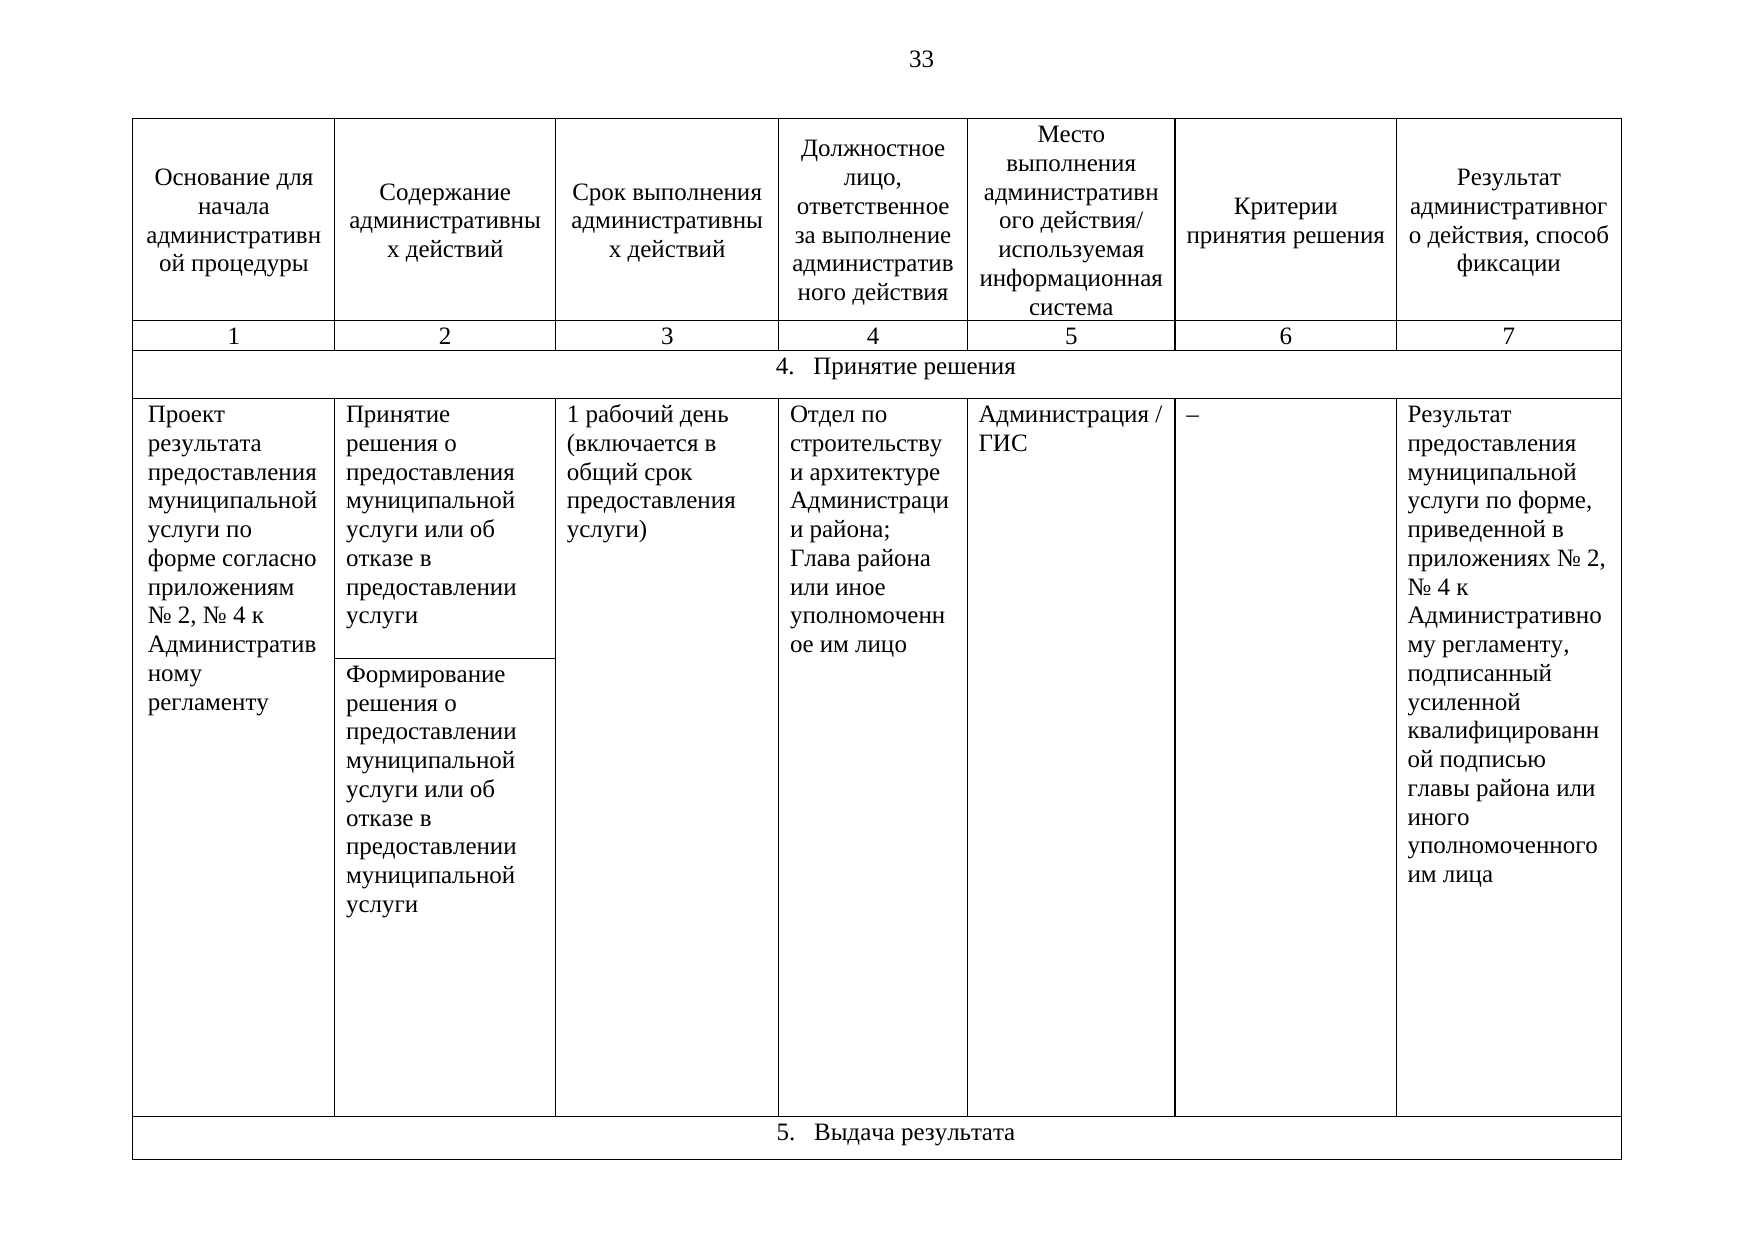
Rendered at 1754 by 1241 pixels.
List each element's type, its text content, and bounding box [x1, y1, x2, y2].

table_header Должностное лицо, ответственное за выполнение административного действия [779, 119, 967, 320]
table_header Основание для начала административной процедуры [133, 119, 334, 320]
table_cell Отдел по строительству и архитектуре Администрации района; Глава района или иное уполномоченное им лицо [779, 399, 967, 1116]
table_header Содержание административных действий [335, 119, 555, 320]
table_cell 6 [1176, 321, 1396, 350]
table_header Срок выполнения административных действий [556, 119, 778, 320]
table_header Место выполнения административного действия/ используемая информационная система [968, 119, 1174, 320]
table_cell 2 [335, 321, 555, 350]
table_cell Формирование решения о предоставлении муниципальной услуги или об отказе в предоставлении муниципальной услуги [335, 659, 555, 1116]
table_cell Проект результата предоставления муниципальной услуги по форме согласно приложениям № 2, № 4 к Административному регламенту [133, 399, 334, 1116]
table_cell 7 [1397, 321, 1621, 350]
table_cell Результат предоставления муниципальной услуги по форме, приведенной в приложениях № 2, № 4 к Административному регламенту, подписанный усиленной квалифицированной подписью главы района или иного уполномоченного им лица [1397, 399, 1621, 1116]
table_cell Принятие решения [133, 351, 1621, 398]
table_header Критерии принятия решения [1176, 119, 1396, 320]
table_cell Выдача результата [133, 1117, 1621, 1159]
table_header Результат административного действия, способ фиксации [1397, 119, 1621, 320]
table_cell 1 рабочий день (включается в общий срок предоставления услуги) [556, 399, 778, 1116]
table_cell 1 [133, 321, 334, 350]
table_cell – [1176, 399, 1396, 1116]
table_cell 4 [779, 321, 967, 350]
table_cell 5 [968, 321, 1174, 350]
table_cell Принятие решения о предоставления муниципальной услуги или об отказе в предоставлении услуги [335, 399, 555, 658]
table_cell 3 [556, 321, 778, 350]
table_cell Администрация / ГИС [968, 399, 1174, 1116]
